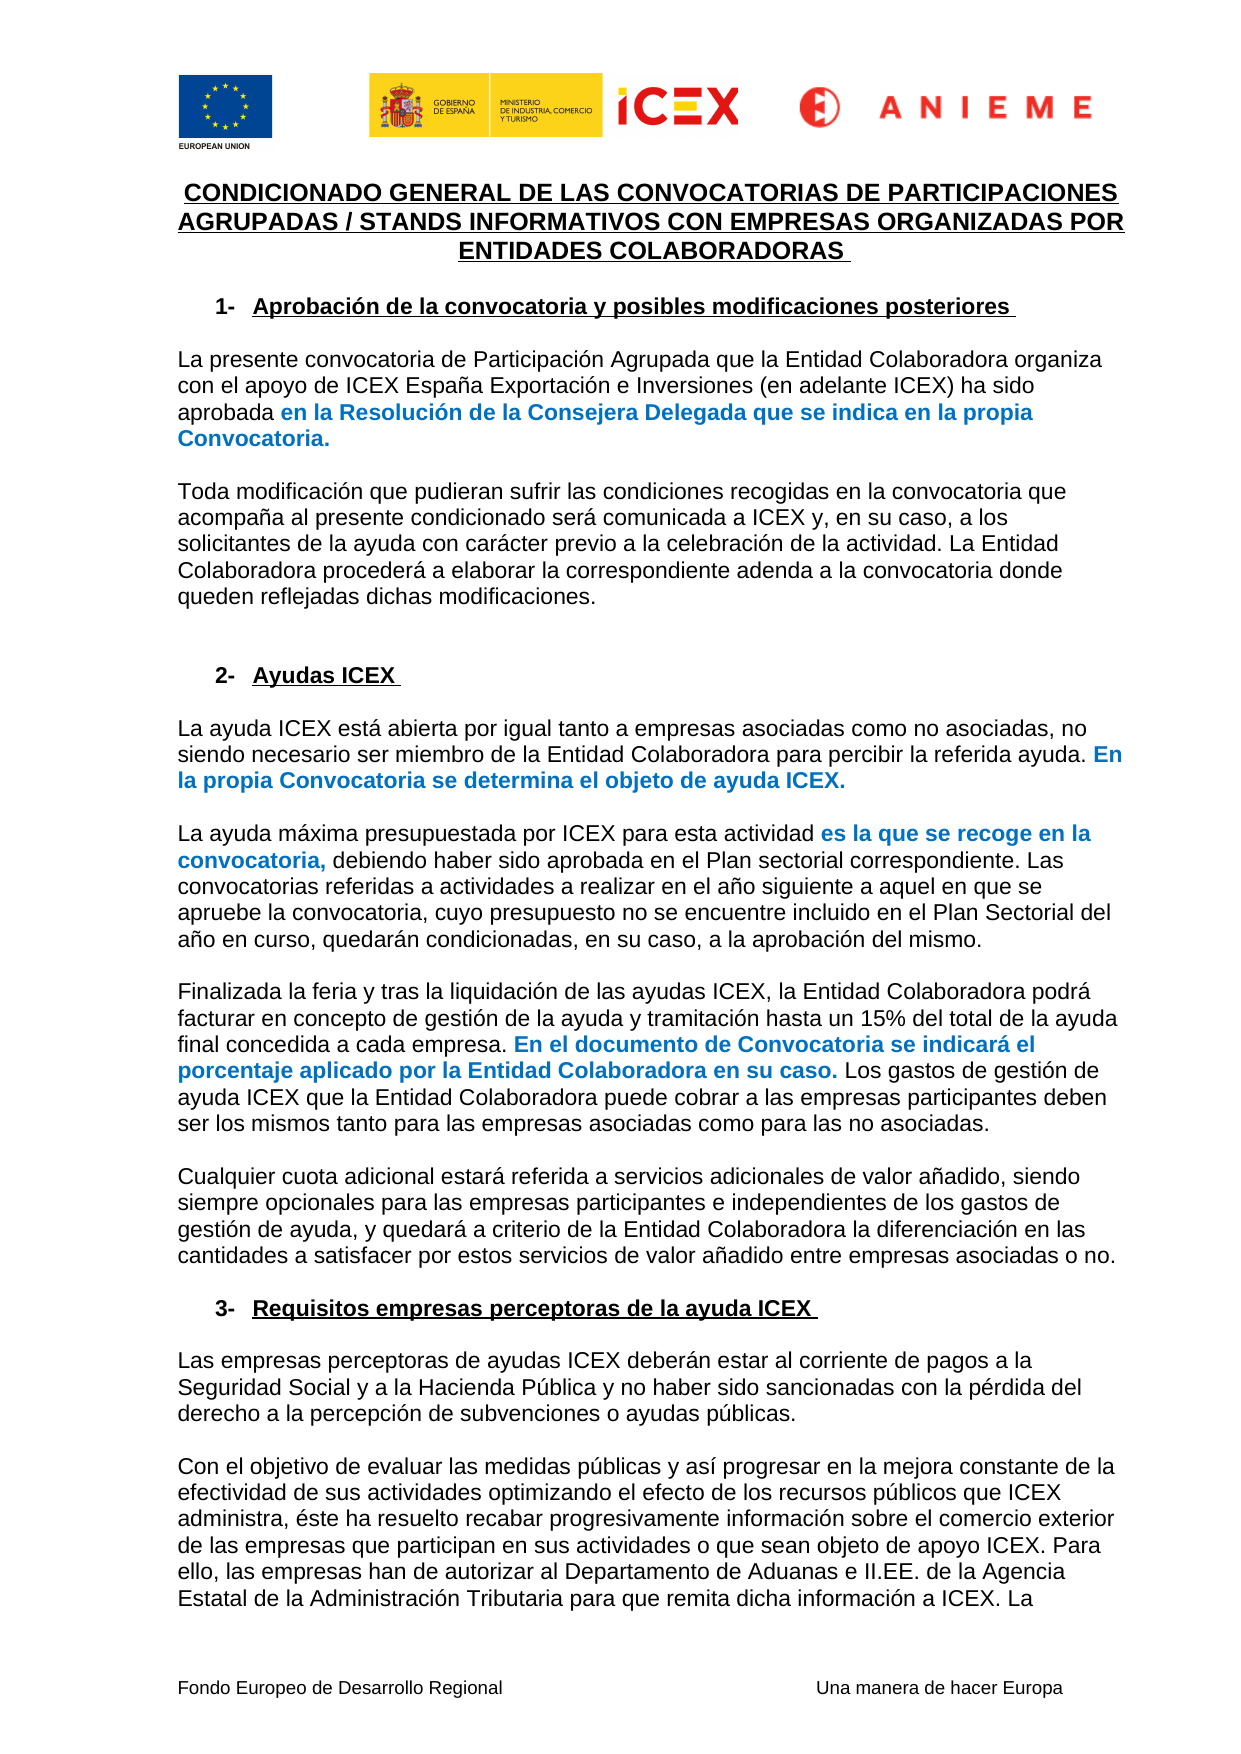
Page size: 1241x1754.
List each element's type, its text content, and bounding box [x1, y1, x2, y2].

list Ayudas ICEX [215, 662, 1125, 688]
text CONDICIONADO GENERAL DE LAS CONVOCATORIAS DE PARTICIPACIONES AGRUPADAS / STANDS INFORMATIVOS CON EMPRESAS ORGANIZADAS POR ENTIDADES COLABORADORAS [177, 178, 1125, 232]
text Toda modificación que pudieran sufrir las condiciones recogidas en la convocatoria que acompaña al presente condicionado será comunicada a ICEX y, en su caso, a los solicitantes de la ayuda con carácter previo a la celebración de la actividad. La Entidad Colaboradora procederá a elaborar la correspondiente adenda a la convocatoria donde queden reflejadas dichas modificaciones. [177, 478, 1125, 609]
text La ayuda máxima presupuestada por ICEX para esta actividad es la que se recoge en la convocatoria, debiendo haber sido aprobada en el Plan sectorial correspondiente. Las convocatorias referidas a actividades a realizar en el año siguiente a aquel en que se apruebe la convocatoria, cuyo presupuesto no se encuentre incluido en el Plan Sectorial del año en curso, quedarán condicionadas, en su caso, a la aprobación del mismo. [177, 820, 1125, 952]
picture [177, 73, 274, 152]
list Aprobación de la convocatoria y posibles modificaciones posteriores [215, 293, 1125, 319]
text Las empresas perceptoras de ayudas ICEX deberán estar al corriente de pagos a la Seguridad Social y a la Hacienda Pública y no haber sido sancionadas con la pérdida del derecho a la percepción de subvenciones o ayudas públicas. [177, 1347, 1125, 1426]
picture [369, 73, 738, 137]
text CONDICIONADO GENERAL DE LAS CONVOCATORIAS DE PARTICIPACIONES AGRUPADAS / STANDS INFORMATIVOS CON EMPRESAS ORGANIZADAS POR ENTIDADES COLABORADORAS [177, 233, 1125, 264]
picture [790, 81, 1110, 128]
text La ayuda ICEX está abierta por igual tanto a empresas asociadas como no asociadas, no siendo necesario ser miembro de la Entidad Colaboradora para percibir la referida ayuda. En la propia Convocatoria se determina el objeto de ayuda ICEX. [177, 715, 1125, 794]
text Finalizada la feria y tras la liquidación de las ayudas ICEX, la Entidad Colaboradora podrá facturar en concepto de gestión de la ayuda y tramitación hasta un 15% del total de la ayuda final concedida a cada empresa. En el documento de Convocatoria se indicará el porcentaje aplicado por la Entidad Colaboradora en su caso. Los gastos de gestión de ayuda ICEX que la Entidad Colaboradora puede cobrar a las empresas participantes deben ser los mismos tanto para las empresas asociadas como para las no asociadas. [177, 978, 1125, 1136]
text La presente convocatoria de Participación Agrupada que la Entidad Colaboradora organiza con el apoyo de ICEX España Exportación e Inversiones (en adelante ICEX) ha sido aprobada en la Resolución de la Consejera Delegada que se indica en la propia Convocatoria. [177, 346, 1125, 451]
list Requisitos empresas perceptoras de la ayuda ICEX [215, 1294, 1125, 1321]
text Cualquier cuota adicional estará referida a servicios adicionales de valor añadido, siendo siempre opcionales para las empresas participantes e independientes de los gastos de gestión de ayuda, y quedará a criterio de la Entidad Colaboradora la diferenciación en las cantidades a satisfacer por estos servicios de valor añadido entre empresas asociadas o no. [177, 1163, 1125, 1268]
